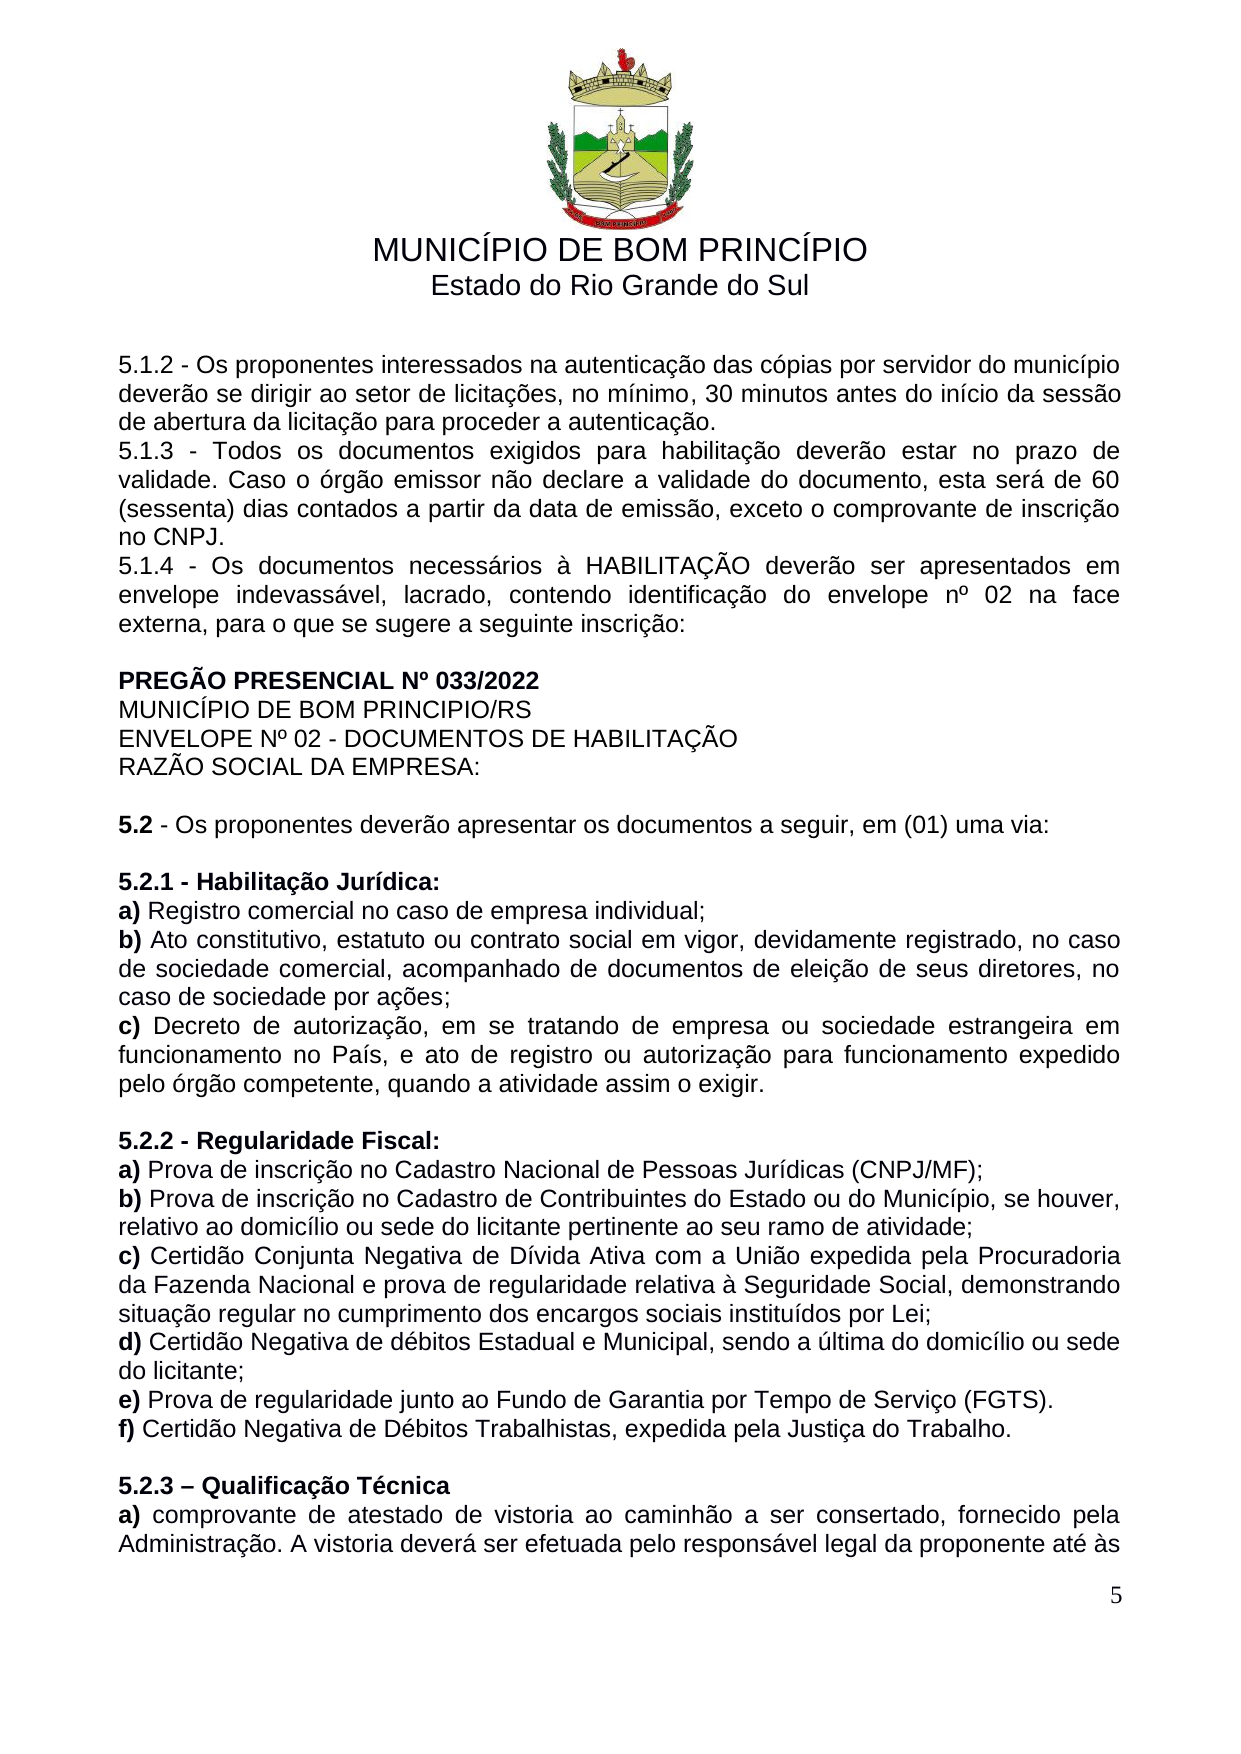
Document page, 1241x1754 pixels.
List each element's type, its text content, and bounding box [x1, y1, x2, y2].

text 5.2.3 – Qualificação Técnica [118, 1471, 1122, 1500]
text RAZÃO SOCIAL DA EMPRESA: [118, 752, 1122, 781]
text MUNICÍPIO DE BOM PRINCIPIO/RS [118, 695, 1122, 723]
text 5.1.4 - Os documentos necessários à HABILITAÇÃO deverão ser apresentados em envelope indevassável, lacrado, contendo identificação do envelope nº 02 na face externa, para o que se sugere a seguinte inscrição: [118, 551, 1122, 637]
text b) Prova de inscrição no Cadastro de Contribuintes do Estado ou do Município, se houver, relativo ao domicílio ou sede do licitante pertinente ao seu ramo de atividade; [118, 1183, 1122, 1241]
text b) Ato constitutivo, estatuto ou contrato social em vigor, devidamente registrado, no caso de sociedade comercial, acompanhado de documentos de eleição de seus diretores, no caso de sociedade por ações; [118, 925, 1122, 1011]
text PREGÃO PRESENCIAL Nº 033/2022 [118, 666, 1122, 695]
text c) Certidão Conjunta Negativa de Dívida Ativa com a União expedida pela Procuradoria da Fazenda Nacional e prova de regularidade relativa à Seguridade Social, demonstrando situação regular no cumprimento dos encargos sociais instituídos por Lei; [118, 1241, 1122, 1327]
text d) Certidão Negativa de débitos Estadual e Municipal, sendo a última do domicílio ou sede do licitante; [118, 1327, 1122, 1385]
text f) Certidão Negativa de Débitos Trabalhistas, expedida pela Justiça do Trabalho. [118, 1413, 1122, 1442]
text ENVELOPE Nº 02 - DOCUMENTOS DE HABILITAÇÃO [118, 723, 1122, 752]
text c) Decreto de autorização, em se tratando de empresa ou sociedade estrangeira em funcionamento no País, e ato de registro ou autorização para funcionamento expedido pelo órgão competente, quando a atividade assim o exigir. [118, 1011, 1122, 1097]
text a) Registro comercial no caso de empresa individual; [118, 896, 1122, 925]
picture [546, 48, 694, 230]
text 5.2.2 - Regularidade Fiscal: [118, 1126, 1122, 1155]
text 5.2 - Os proponentes deverão apresentar os documentos a seguir, em (01) uma via: [118, 810, 1122, 838]
text e) Prova de regularidade junto ao Fundo de Garantia por Tempo de Serviço (FGTS). [118, 1385, 1122, 1413]
text 5.1.3 - Todos os documentos exigidos para habilitação deverão estar no prazo de validade. Caso o órgão emissor não declare a validade do documento, esta será de 60 (sessenta) dias contados a partir da data de emissão, exceto o comprovante de inscrição no CNPJ. [118, 436, 1122, 551]
text 5.2.1 - Habilitação Jurídica: [118, 867, 1122, 896]
text a) Prova de inscrição no Cadastro Nacional de Pessoas Jurídicas (CNPJ/MF); [118, 1155, 1122, 1183]
text 5.1.2 - Os proponentes interessados na autenticação das cópias por servidor do município deverão se dirigir ao setor de licitações, no mínimo, 30 minutos antes do início da sessão de abertura da licitação para proceder a autenticação. [118, 350, 1122, 436]
